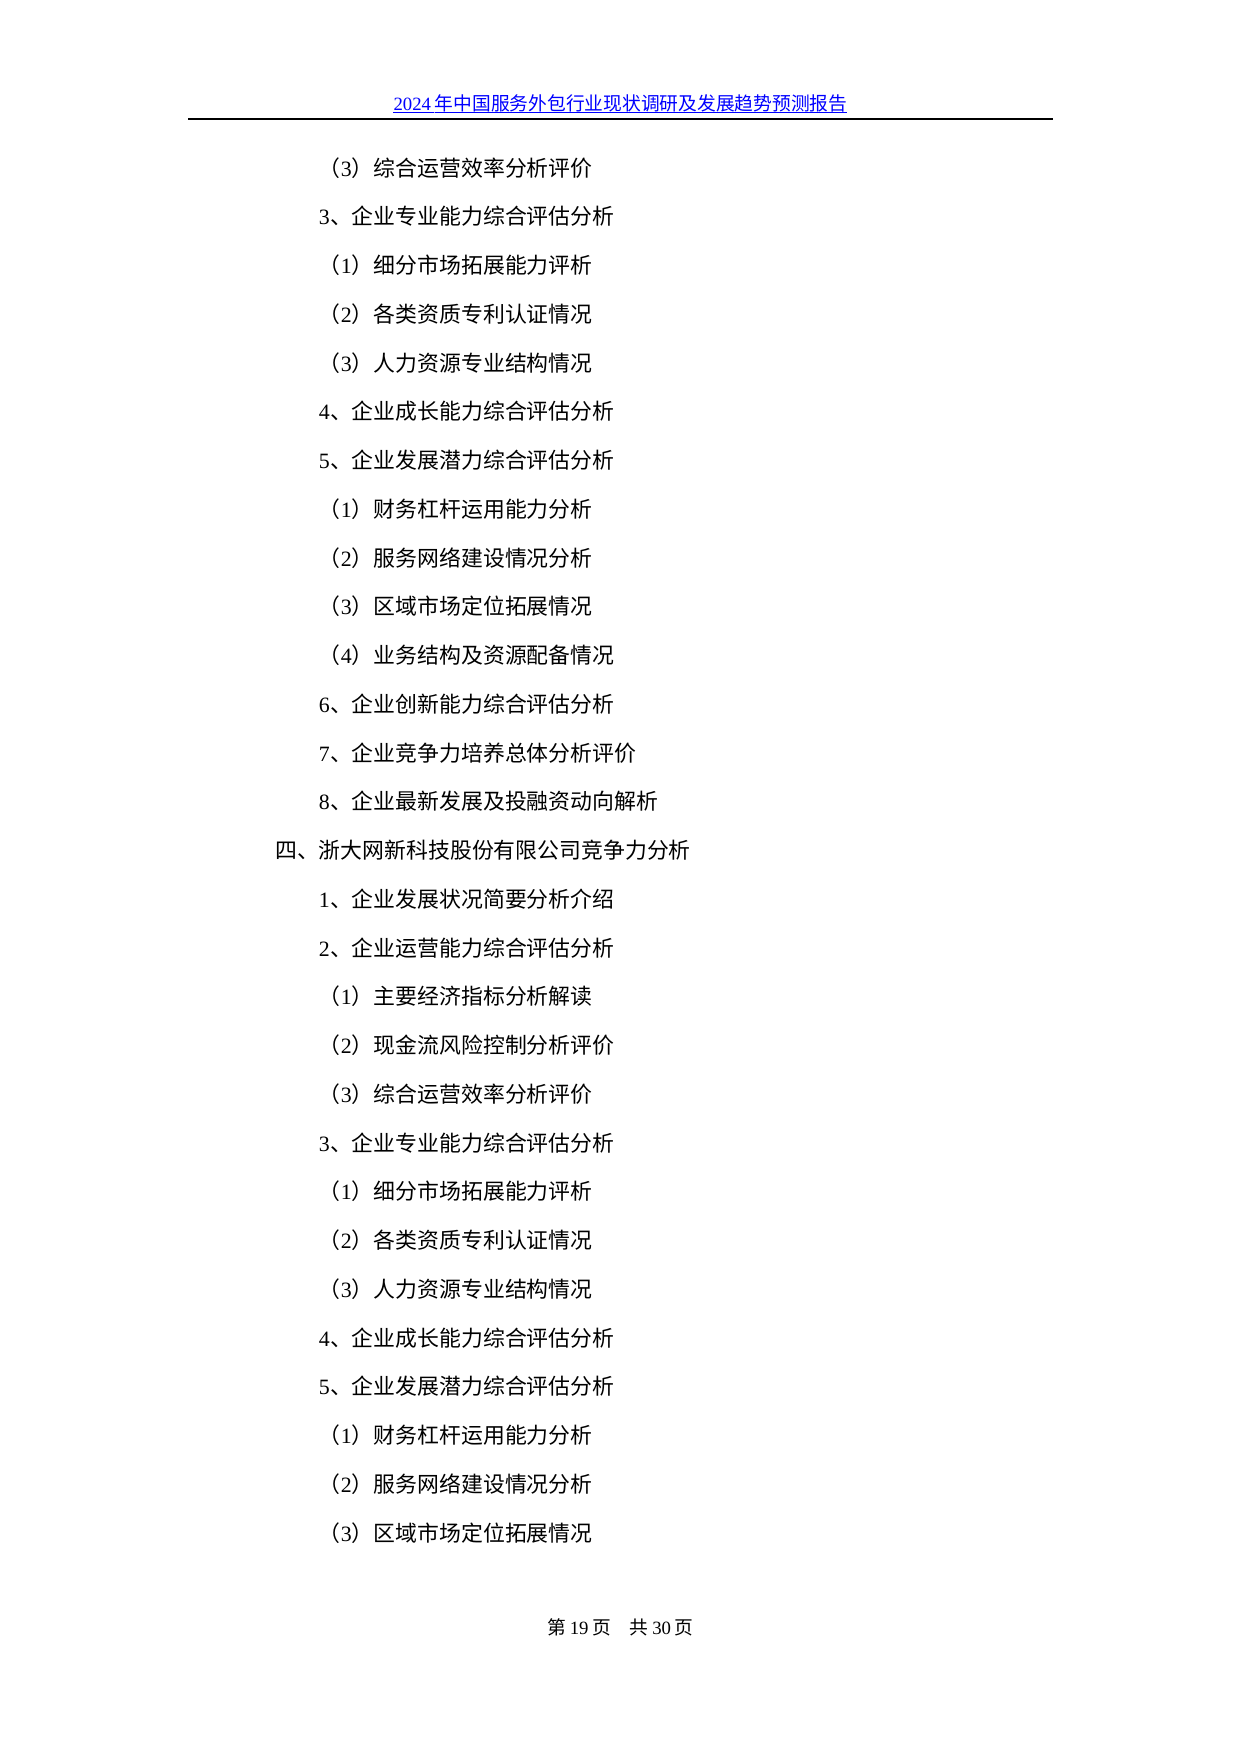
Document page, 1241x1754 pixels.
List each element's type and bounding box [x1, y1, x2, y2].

text [187, 150, 1053, 1548]
